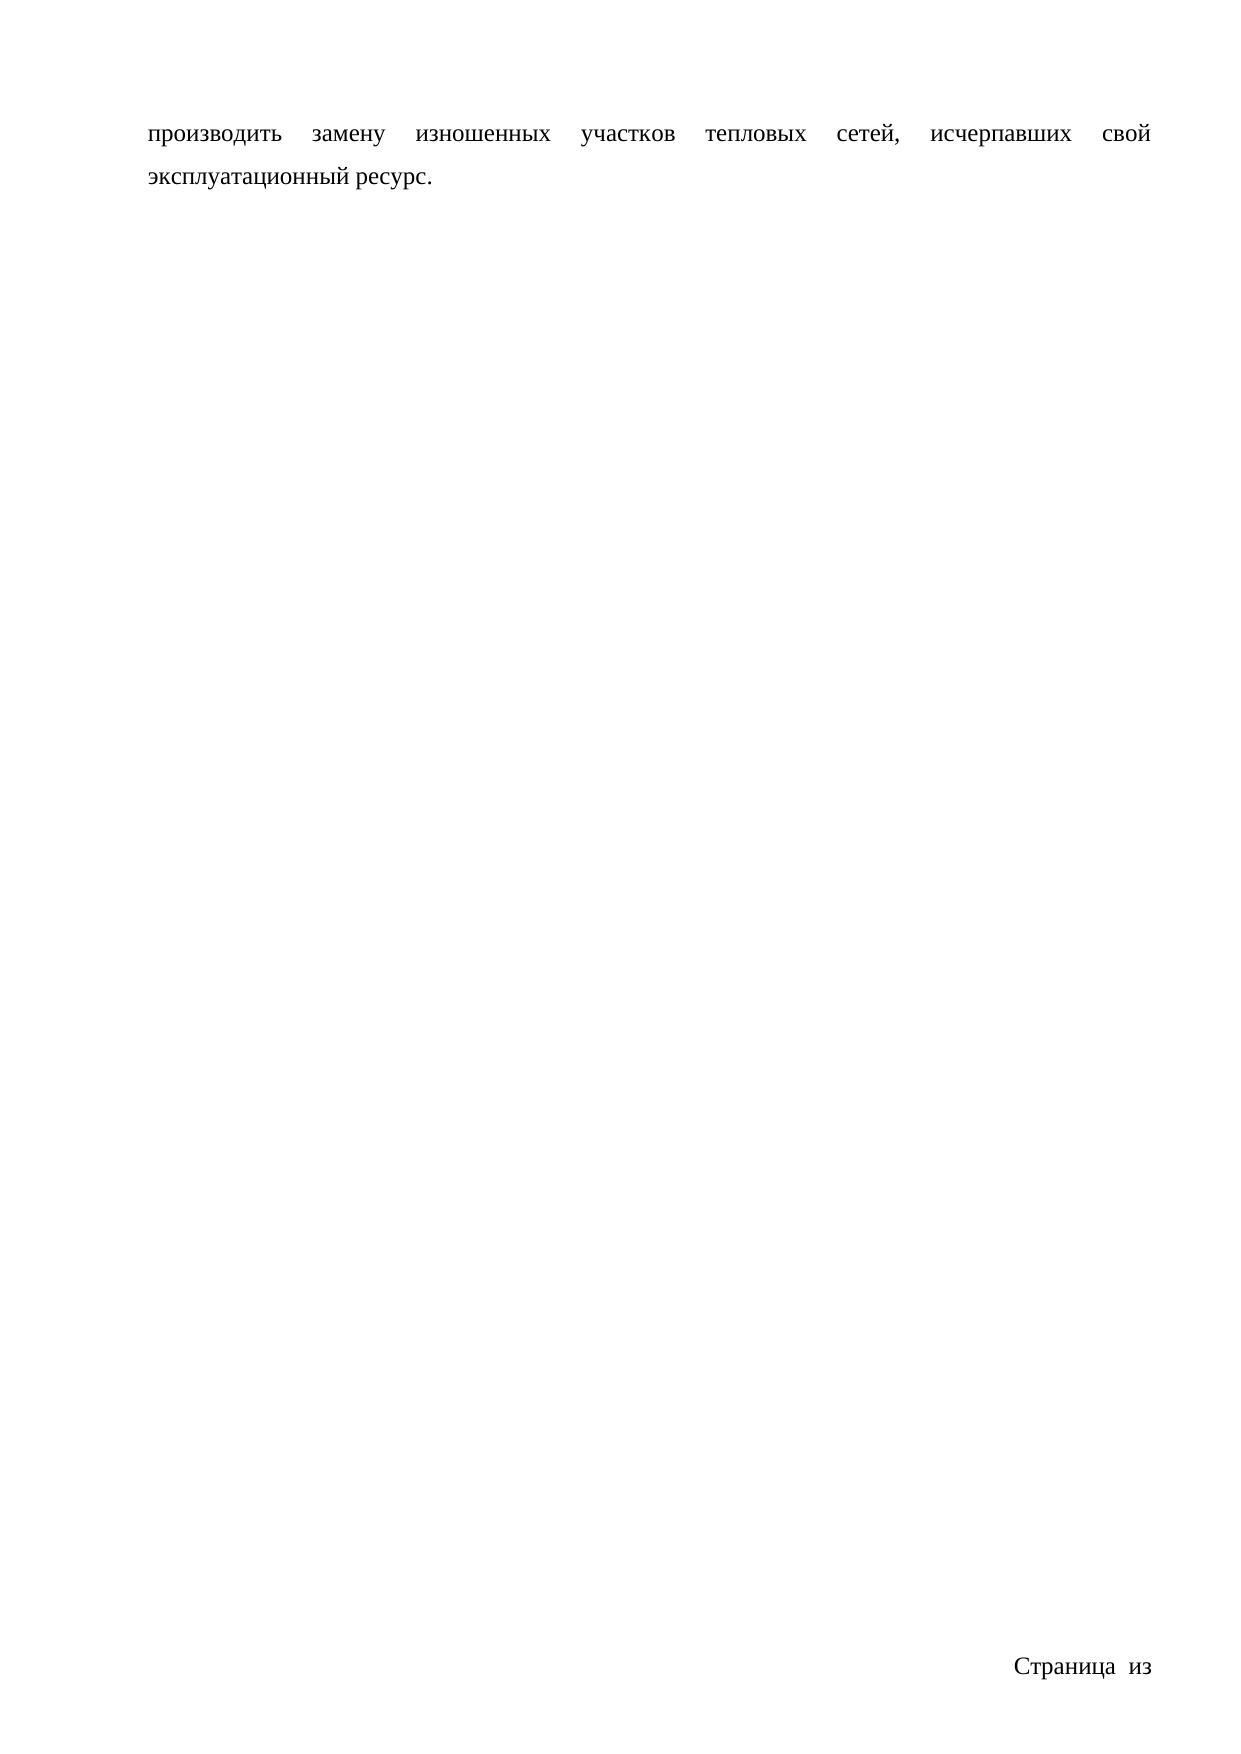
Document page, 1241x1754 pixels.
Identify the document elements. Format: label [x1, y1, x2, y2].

text [148, 118, 1152, 190]
